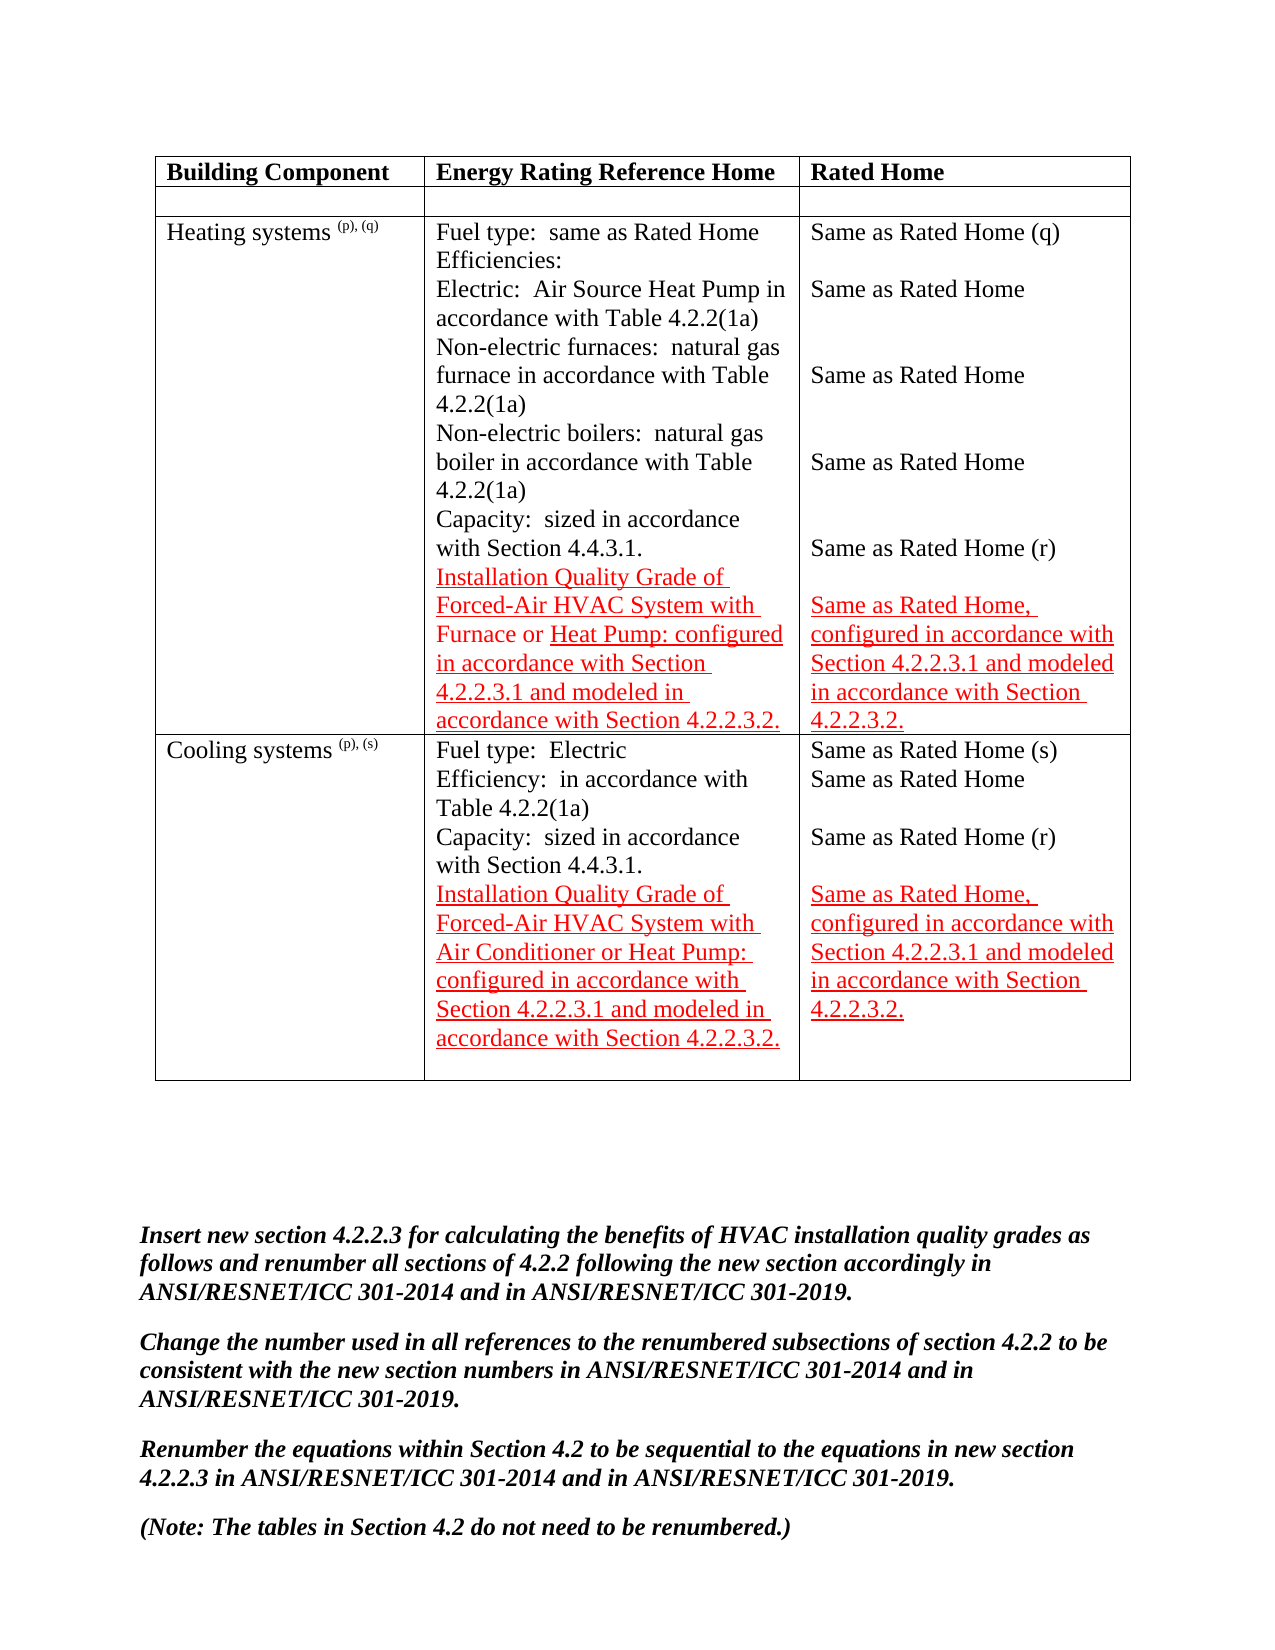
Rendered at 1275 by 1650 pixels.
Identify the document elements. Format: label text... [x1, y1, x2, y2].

table_cell [425, 187, 799, 216]
table_cell Same as Rated Home (s) Same as Rated Home Same as Rated Home (r) Same as Rated Home, configured in accordance with Section 4.2.2.3.1 and modeled in accordance with Section 4.2.2.3.2. [800, 735, 1130, 1080]
table_cell [800, 187, 1130, 216]
subtitle Change the number used in all references to the renumbered subsections of section 4.2.2 to be consistent with the new section numbers in ANSI/RESNET/ICC 301-2014 and in ANSI/RESNET/ICC 301-2019. [139, 1327, 1135, 1413]
table_header Rated Home [800, 157, 1130, 186]
table_header Building Component [156, 157, 424, 186]
table_cell Fuel type: Electric Efficiency: in accordance with Table 4.2.2(1a) Capacity: sized in accordance with Section 4.4.3.1. Installation Quality Grade of Forced-Air HVAC System with Air Conditioner or Heat Pump: configured in accordance with Section 4.2.2.3.1 and modeled in accordance with Section 4.2.2.3.2. [425, 735, 799, 1080]
table_cell Same as Rated Home (q) Same as Rated Home Same as Rated Home Same as Rated Home Same as Rated Home (r) Same as Rated Home, configured in accordance with Section 4.2.2.3.1 and modeled in accordance with Section 4.2.2.3.2. [800, 217, 1130, 734]
table_cell Fuel type: same as Rated Home Efficiencies: Electric: Air Source Heat Pump in accordance with Table 4.2.2(1a) Non-electric furnaces: natural gas furnace in accordance with Table 4.2.2(1a) Non-electric boilers: natural gas boiler in accordance with Table 4.2.2(1a) Capacity: sized in accordance with Section 4.4.3.1. Installation Quality Grade of Forced-Air HVAC System with Furnace or Heat Pump: configured in accordance with Section 4.2.2.3.1 and modeled in accordance with Section 4.2.2.3.2. [425, 217, 799, 734]
subtitle Insert new section 4.2.2.3 for calculating the benefits of HVAC installation quality grades as follows and renumber all sections of 4.2.2 following the new section accordingly in ANSI/RESNET/ICC 301-2014 and in ANSI/RESNET/ICC 301-2019. [139, 1220, 1135, 1306]
table_cell Heating systems (p), (q) [156, 217, 424, 734]
subtitle (Note: The tables in Section 4.2 do not need to be renumbered.) [139, 1512, 1135, 1541]
table_header Energy Rating Reference Home [425, 157, 799, 186]
table_cell [156, 187, 424, 216]
table_cell Cooling systems (p), (s) [156, 735, 424, 1080]
subtitle Renumber the equations within Section 4.2 to be sequential to the equations in new section 4.2.2.3 in ANSI/RESNET/ICC 301-2014 and in ANSI/RESNET/ICC 301-2019. [139, 1434, 1135, 1491]
